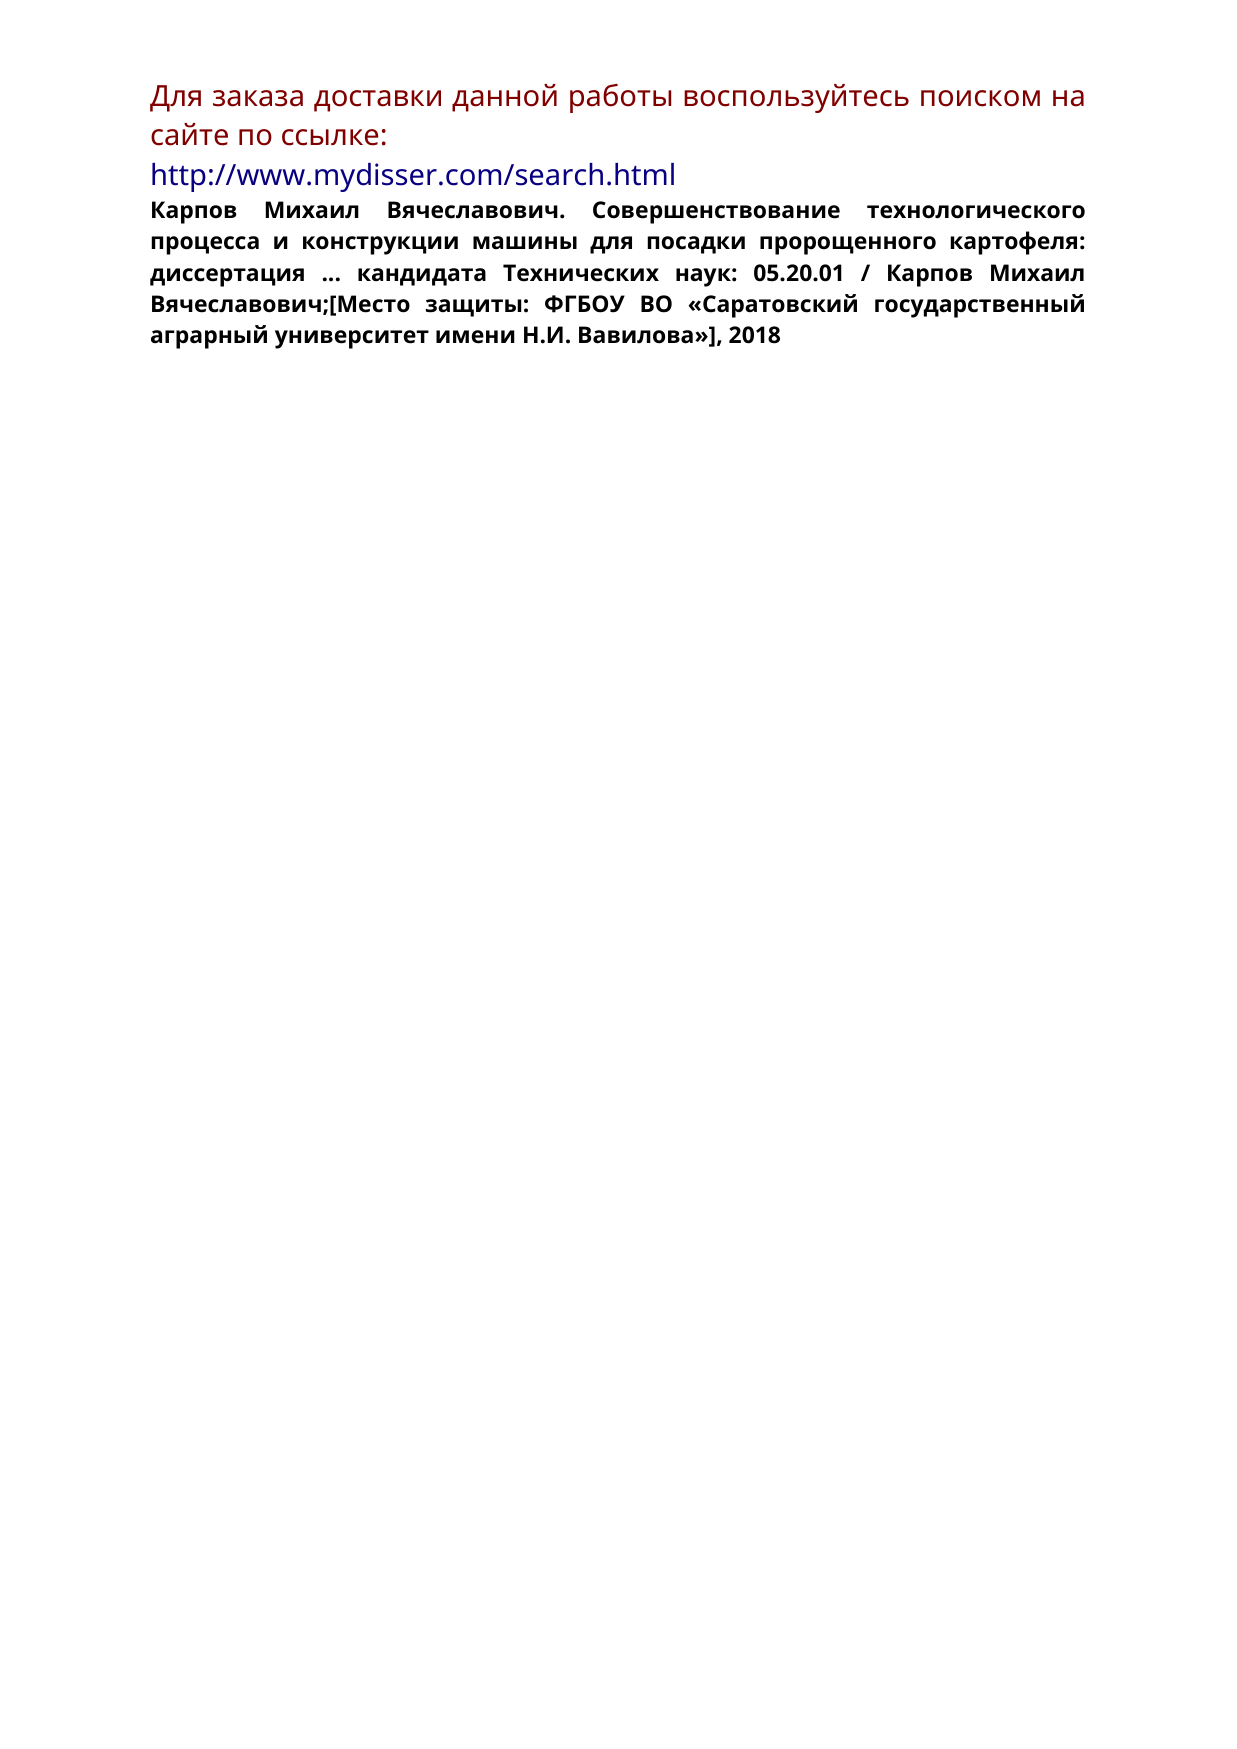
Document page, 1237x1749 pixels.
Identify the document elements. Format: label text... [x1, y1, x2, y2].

text Карпов Михаил Вячеславович. Совершенствование технологического процесса и конструкции машины для посадки пророщенного картофеля: диссертация ... кандидата Технических наук: 05.20.01 / Карпов Михаил Вячеславович;[Место защиты: ФГБОУ ВО «Саратовский государственный аграрный университет имени Н.И. Вавилова»], 2018 [150, 194, 1086, 350]
